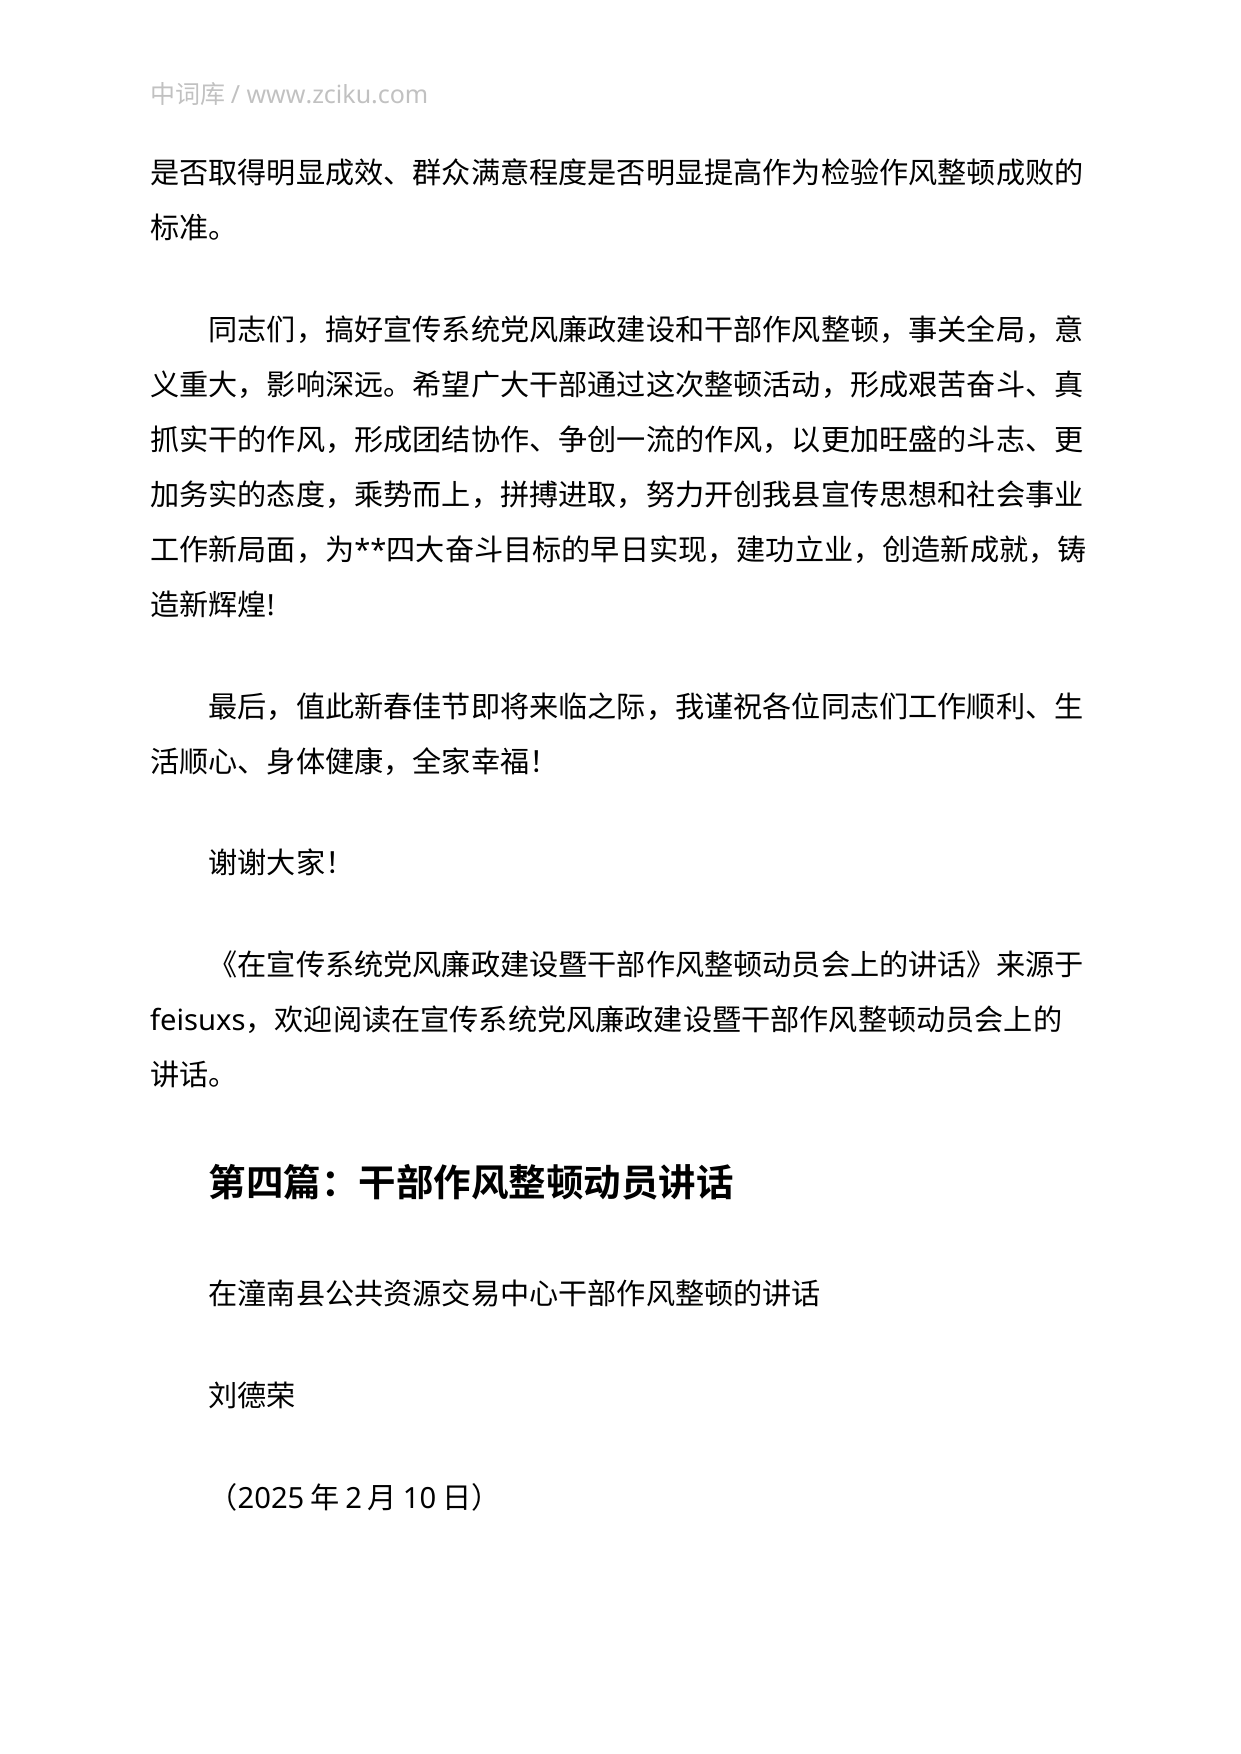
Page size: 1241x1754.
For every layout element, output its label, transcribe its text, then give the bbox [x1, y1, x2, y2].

text 谢谢大家！ [150, 840, 1090, 882]
text 最后，值此新春佳节即将来临之际，我谨祝各位同志们工作顺利、生活顺心、身体健康，全家幸福！ [150, 683, 1090, 780]
text 第四篇：干部作风整顿动员讲话 [150, 1153, 1090, 1208]
text 刘德荣 [150, 1372, 1090, 1415]
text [150, 150, 1090, 247]
text （2025年2月10日） [150, 1474, 1090, 1517]
text 在潼南县公共资源交易中心干部作风整顿的讲话 [150, 1271, 1090, 1313]
text 同志们，搞好宣传系统党风廉政建设和干部作风整顿，事关全局，意义重大，影响深远。希望广大干部通过这次整顿活动，形成艰苦奋斗、真抓实干的作风，形成团结协作、争创一流的作风，以更加旺盛的斗志、更加务实的态度，乘势而上，拼搏进取，努力开创我县宣传思想和社会事业工作新局面，为**四大奋斗目标的早日实现，建功立业，创造新成就，铸造新辉煌! [150, 307, 1090, 624]
text 《在宣传系统党风廉政建设暨干部作风整顿动员会上的讲话》来源于feisuxs，欢迎阅读在宣传系统党风廉政建设暨干部作风整顿动员会上的讲话。 [150, 942, 1090, 1094]
